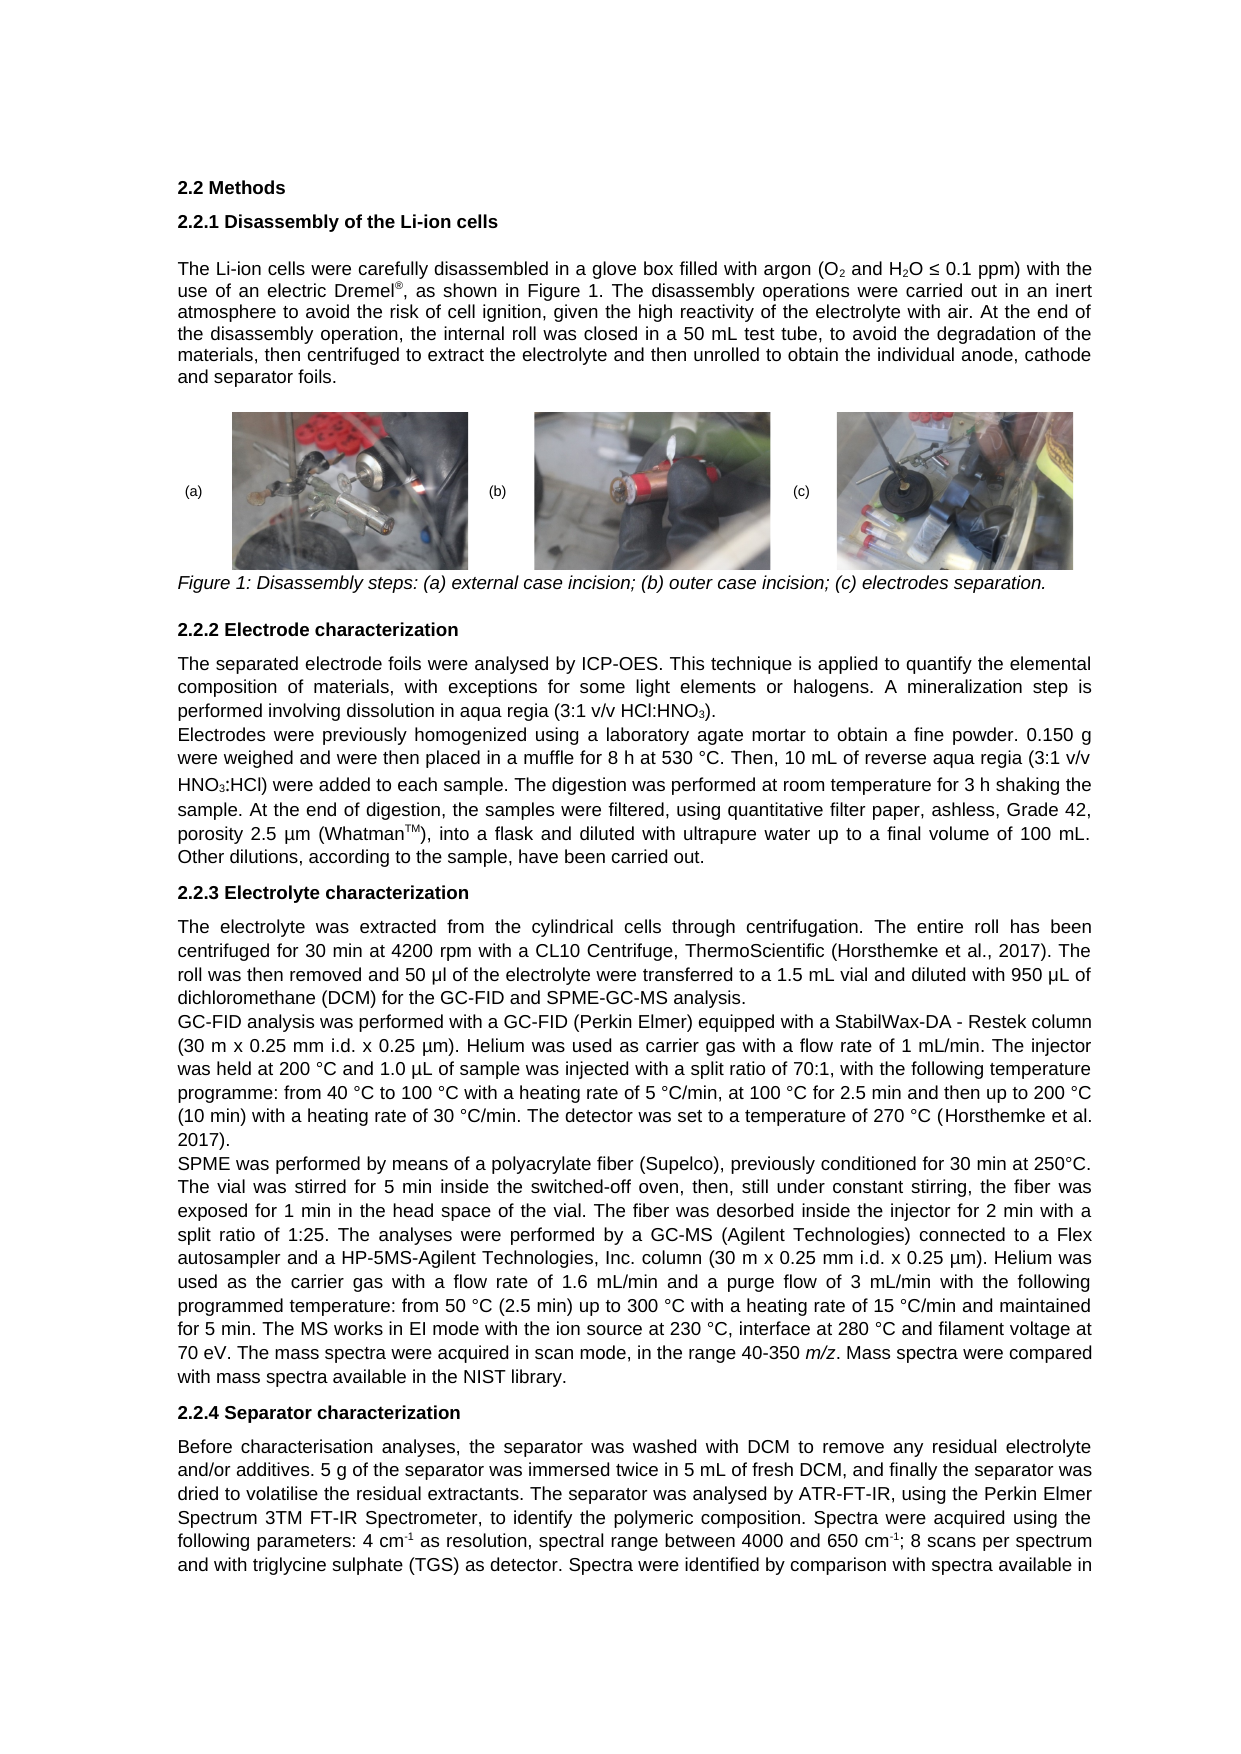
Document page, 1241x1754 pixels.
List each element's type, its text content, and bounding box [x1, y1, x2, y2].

subtitle 2.2.1 Disassembly of the Li-ion cells [177, 211, 1092, 233]
table_header (b) [472, 412, 523, 572]
text The Li-ion cells were carefully disassembled in a glove box filled with argon (O2 and H2O ≤ 0.1 ppm) with the use of an electric Dremel®, as shown in Figure 1. The disassembly operations were carried out in an inert atmosphere to avoid the risk of cell ignition, given the high reactivity of the electrolyte with air. At the end of the disassembly operation, the internal roll was closed in a 50 mL test tube, to avoid the degradation of the materials, then centrifuged to extract the electrolyte and then unrolled to obtain the individual anode, cathode and separator foils. [177, 258, 1092, 387]
text The electrolyte was extracted from the cylindrical cells through centrifugation. The entire roll has been centrifuged for 30 min at 4200 rpm with a CL10 Centrifuge, ThermoScientific (Horsthemke et al., 2017). The roll was then removed and 50 μl of the electrolyte were transferred to a 1.5 mL vial and diluted with 950 μL of dichloromethane (DCM) for the GC-FID and SPME-GC-MS analysis. [177, 916, 1092, 1009]
subtitle 2.2.2 Electrode characterization [177, 618, 1092, 640]
subtitle 2.2.4 Separator characterization [177, 1402, 1092, 1423]
text The separated electrode foils were analysed by ICP-OES. This technique is applied to quantify the elemental composition of materials, with exceptions for some light elements or halogens. A mineralization step is performed involving dissolution in aqua regia (3:1 v/v HCl:HNO3). [177, 652, 1092, 721]
table_header [221, 412, 472, 572]
table_header [826, 412, 1081, 572]
text GC-FID analysis was performed with a GC-FID (Perkin Elmer) equipped with a StabilWax-DA - Restek column (30 m x 0.25 mm i.d. x 0.25 µm). Helium was used as carrier gas with a flow rate of 1 mL/min. The injector was held at 200 °C and 1.0 µL of sample was injected with a split ratio of 70:1, with the following temperature programme: from 40 °C to 100 °C with a heating rate of 5 °C/min, at 100 °C for 2.5 min and then up to 200 °C (10 min) with a heating rate of 30 °C/min. The detector was set to a temperature of 270 °C (Horsthemke et al. 2017). [177, 1011, 1092, 1151]
picture [836, 412, 1074, 570]
subtitle 2.2 Methods [177, 177, 1092, 199]
table_header (a) [166, 412, 221, 572]
text SPME was performed by means of a polyacrylate fiber (Supelco), previously conditioned for 30 min at 250°C. The vial was stirred for 5 min inside the switched-off oven, then, still under constant stirring, the fiber was exposed for 1 min in the head space of the vial. The fiber was desorbed inside the injector for 2 min with a split ratio of 1:25. The analyses were performed by a GC-MS (Agilent Technologies) connected to a Flex autosampler and a HP-5MS-Agilent Technologies, Inc. column (30 m x 0.25 mm i.d. x 0.25 µm). Helium was used as the carrier gas with a flow rate of 1.6 mL/min and a purge flow of 3 mL/min with the following programmed temperature: from 50 °C (2.5 min) up to 300 °C with a heating rate of 15 °C/min and maintained for 5 min. The MS works in EI mode with the ion source at 230 °C, interface at 280 °C and filament voltage at 70 eV. The mass spectra were acquired in scan mode, in the range 40-350 m/z. Mass spectra were compared with mass spectra available in the NIST library. [177, 1153, 1092, 1387]
picture [534, 412, 771, 570]
text Electrodes were previously homogenized using a laboratory agate mortar to obtain a fine powder. 0.150 g were weighed and were then placed in a muffle for 8 h at 530 °C. Then, 10 mL of reverse aqua regia (3:1 v/v HNO3:HCl) were added to each sample. The digestion was performed at room temperature for 3 h shaking the sample. At the end of digestion, the samples were filtered, using quantitative filter paper, ashless, Grade 42, porosity 2.5 µm (WhatmanTM), into a flask and diluted with ultrapure water up to a final volume of 100 mL. Other dilutions, according to the sample, have been carried out. [177, 723, 1092, 867]
subtitle 2.2.3 Electrolyte characterization [177, 882, 1092, 904]
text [177, 1436, 1092, 1575]
table_header [523, 412, 777, 572]
text Figure 1: Disassembly steps: (a) external case incision; (b) outer case incision; (c) electrodes separation. [177, 572, 1092, 593]
picture [232, 412, 469, 570]
table_header (c) [777, 412, 826, 572]
